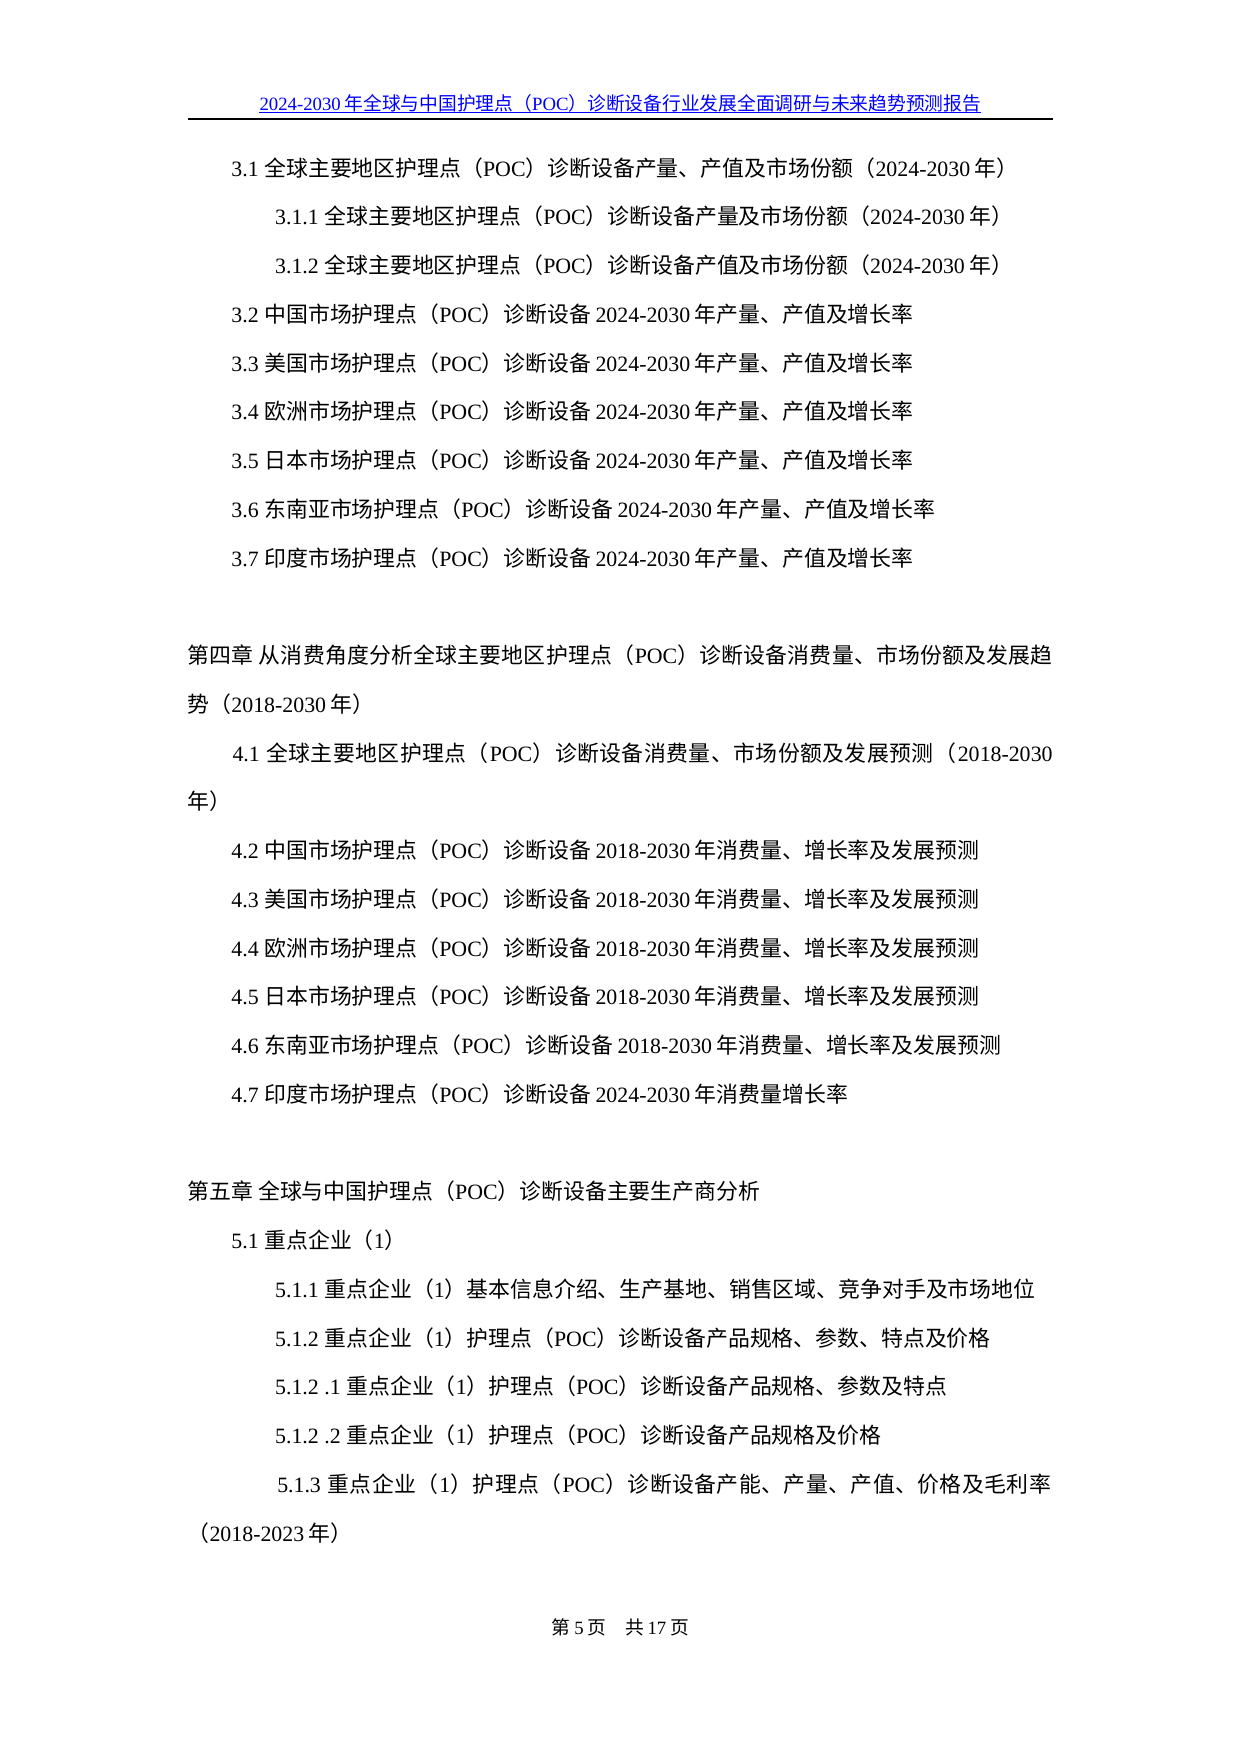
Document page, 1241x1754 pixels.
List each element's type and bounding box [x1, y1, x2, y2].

text [187, 150, 1053, 1548]
